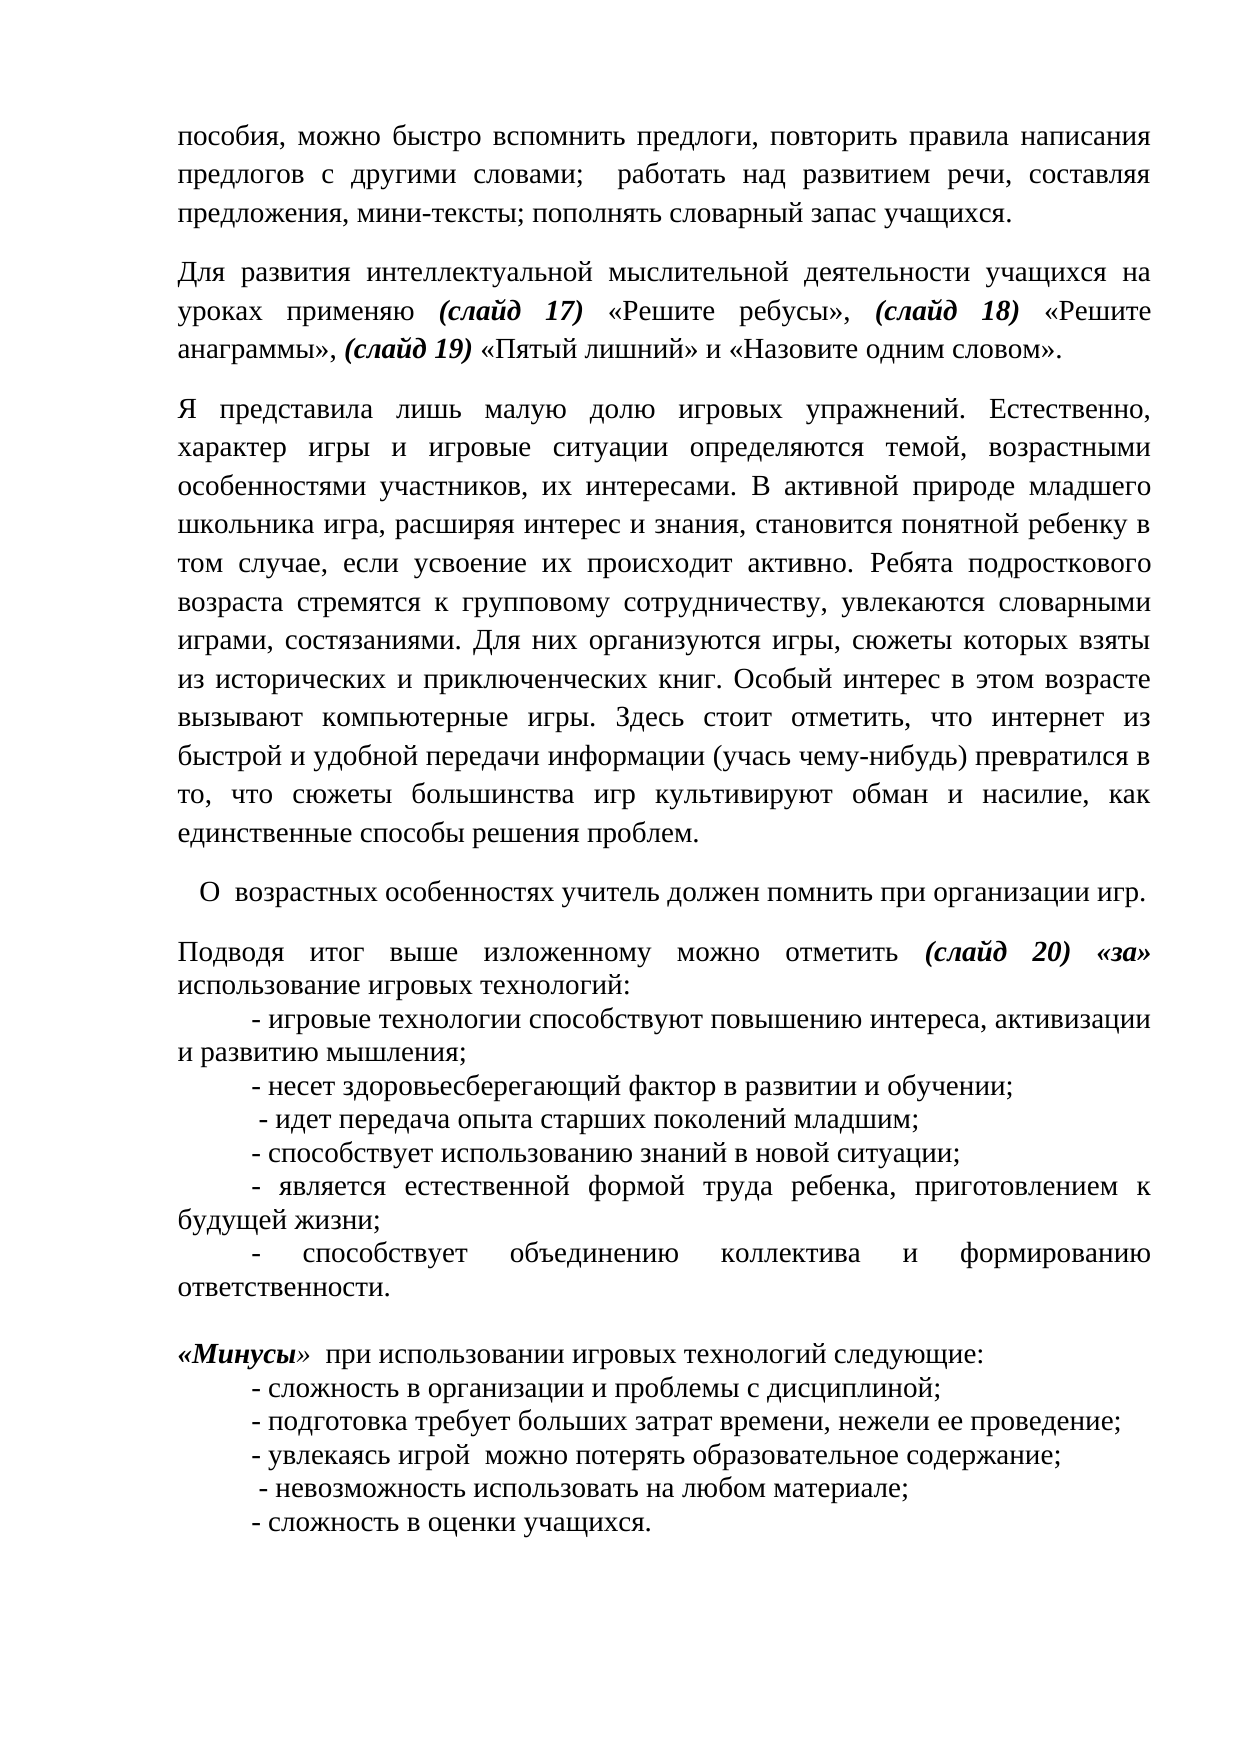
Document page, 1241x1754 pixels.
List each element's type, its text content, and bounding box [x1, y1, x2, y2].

text - несет здоровьесберегающий фактор в развитии и обучении; [177, 1068, 1152, 1101]
text «Минусы» при использовании игровых технологий следующие: [177, 1336, 1152, 1370]
text - способствует объединению коллектива и формированию ответственности. [177, 1236, 1152, 1303]
text Подводя итог выше изложенному можно отметить (слайд 20) «за» использование игровых технологий: [177, 934, 1152, 1001]
text - идет передача опыта старших поколений младшим; [177, 1101, 1152, 1135]
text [177, 118, 1152, 229]
text - сложность в оценки учащихся. [177, 1504, 1152, 1537]
text - игровые технологии способствуют повышению интереса, активизации и развитию мышления; [177, 1001, 1152, 1068]
text - сложность в организации и проблемы с дисциплиной; [177, 1370, 1152, 1403]
text - увлекаясь игрой можно потерять образовательное содержание; [177, 1437, 1152, 1470]
text О возрастных особенностях учитель должен помнить при организации игр. [177, 874, 1152, 908]
text Я представила лишь малую долю игровых упражнений. Естественно, характер игры и игровые ситуации определяются темой, возрастными особенностями участников, их интересами. В активной природе младшего школьника игра, расширяя интерес и знания, становится понятной ребенку в том случае, если усвоение их происходит активно. Ребята подросткового возраста стремятся к групповому сотрудничеству, увлекаются словарными играми, состязаниями. Для них организуются игры, сюжеты которых взяты из исторических и приключенческих книг. Особый интерес в этом возрасте вызывают компьютерные игры. Здесь стоит отметить, что интернет из быстрой и удобной передачи информации (учась чему-нибудь) превратился в то, что сюжеты большинства игр культивируют обман и насилие, как единственные способы решения проблем. [177, 391, 1152, 848]
text - является естественной формой труда ребенка, приготовлением к будущей жизни; [177, 1168, 1152, 1236]
text Для развития интеллектуальной мыслительной деятельности учащихся на уроках применяю (слайд 17) «Решите ребусы», (слайд 18) «Решите анаграммы», (слайд 19) «Пятый лишний» и «Назовите одним словом». [177, 254, 1152, 365]
text - невозможность использовать на любом материале; [177, 1470, 1152, 1504]
text - способствует использованию знаний в новой ситуации; [177, 1135, 1152, 1168]
text - подготовка требует больших затрат времени, нежели ее проведение; [177, 1403, 1152, 1437]
